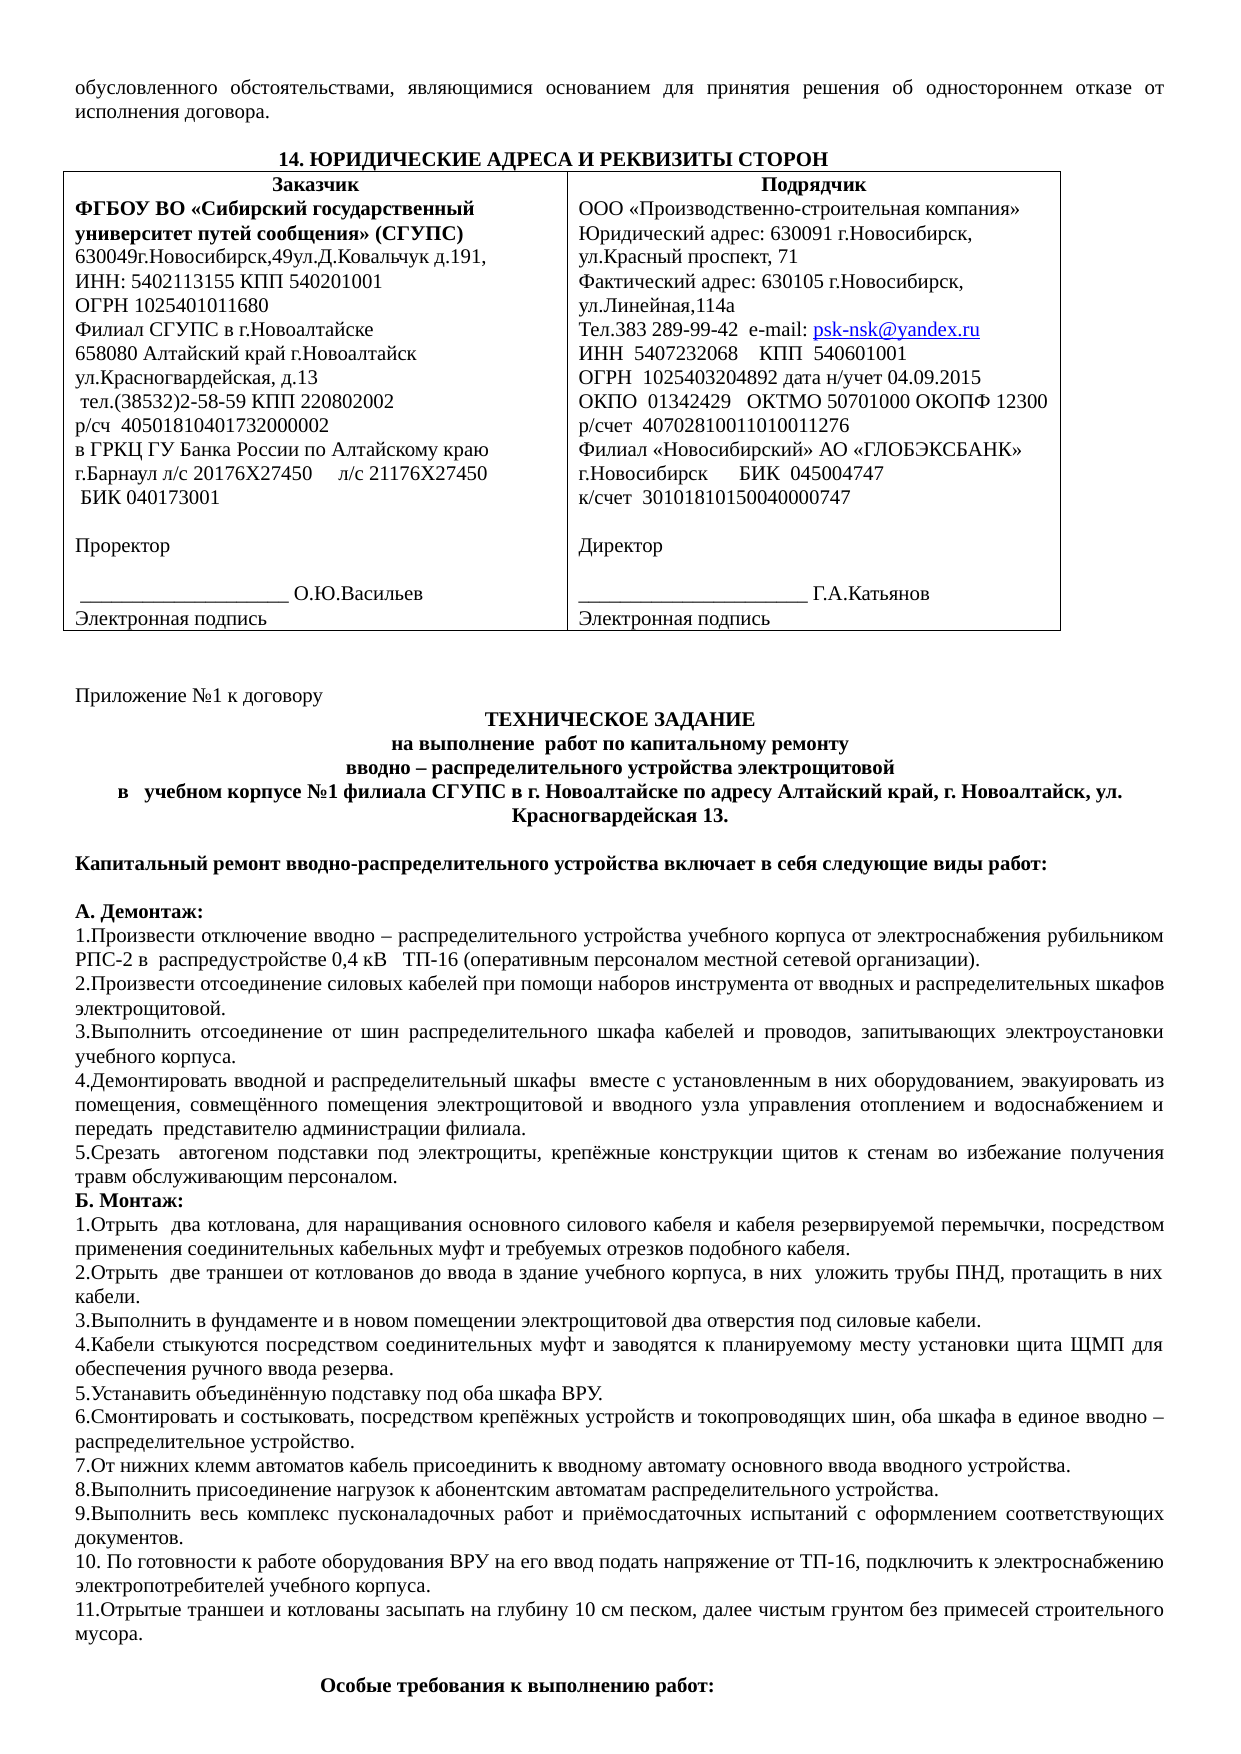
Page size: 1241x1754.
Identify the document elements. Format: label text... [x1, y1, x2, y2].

text Капитальный ремонт вводно-распределительного устройства включает в себя следующие виды работ: [75, 851, 1165, 875]
text 6.Смонтировать и состыковать, посредством крепёжных устройств и токопроводящих шин, оба шкафа в единое вводно – распределительное устройство. [75, 1404, 1165, 1453]
text ТЕХНИЧЕСКОЕ ЗАДАНИЕ [75, 707, 1165, 731]
text 4.Демонтировать вводной и распределительный шкафы вместе с установленным в них оборудованием, эвакуировать из помещения, совмещённого помещения электрощитовой и вводного узла управления отоплением и водоснабжением и передать представителю администрации филиала. [75, 1068, 1165, 1140]
text 2.Произвести отсоединение силовых кабелей при помощи наборов инструмента от вводных и распределительных шкафов электрощитовой. [75, 971, 1165, 1019]
table_header Подрядчик ООО «Производственно-строительная компания» Юридический адрес: 630091 г.Новосибирск, ул.Красный проспект, 71 Фактический адрес: 630105 г.Новосибирск, ул.Линейная,114а Тел.383 289-99-42 e-mail: psk-nsk@yandex.ru ИНН 5407232068 КПП 540601001 ОГРН 1025403204892 дата н/учет 04.09.2015 ОКПО 01342429 ОКТМО 50701000 ОКОПФ 12300 р/счет 40702810011010011276 Филиал «Новосибирский» АО «ГЛОБЭКСБАНК» г.Новосибирск БИК 045004747 к/счет 30101810150040000747 Директор ______________________ Г.А.Катьянов Электронная подпись [568, 172, 1060, 629]
text 10. По готовности к работе оборудования ВРУ на его ввод подать напряжение от ТП-16, подключить к электроснабжению электропотребителей учебного корпуса. [75, 1549, 1165, 1597]
text 1.Произвести отключение вводно – распределительного устройства учебного корпуса от электроснабжения рубильником РПС-2 в распредустройстве 0,4 кВ ТП-16 (оперативным персоналом местной сетевой организации). [75, 923, 1165, 971]
text 3.Выполнить отсоединение от шин распределительного шкафа кабелей и проводов, запитывающих электроустановки учебного корпуса. [75, 1019, 1165, 1068]
text 9.Выполнить весь комплекс пусконаладочных работ и приёмосдаточных испытаний с оформлением соответствующих документов. [75, 1501, 1165, 1549]
text на выполнение работ по капитальному ремонту [75, 731, 1165, 755]
text 11.Отрытые траншеи и котлованы засыпать на глубину 10 см песком, далее чистым грунтом без примесей строительного мусора. [75, 1597, 1165, 1645]
text 5.Срезать автогеном подставки под электрощиты, крепёжные конструкции щитов к стенам во избежание получения травм обслуживающим персоналом. [75, 1140, 1165, 1188]
text 1.Отрыть два котлована, для наращивания основного силового кабеля и кабеля резервируемой перемычки, посредством применения соединительных кабельных муфт и требуемых отрезков подобного кабеля. [75, 1212, 1165, 1260]
text 2.Отрыть две траншеи от котлованов до ввода в здание учебного корпуса, в них уложить трубы ПНД, протащить в них кабели. [75, 1260, 1165, 1308]
text Б. Монтаж: [75, 1188, 1165, 1212]
text 8.Выполнить присоединение нагрузок к абонентским автоматам распределительного устройства. [75, 1477, 1165, 1501]
text А. Демонтаж: [75, 899, 1165, 923]
table_header Заказчик ФГБОУ ВО «Сибирский государственный университет путей сообщения» (СГУПС) 630049г.Новосибирск,49ул.Д.Ковальчук д.191, ИНН: 5402113155 КПП 540201001 ОГРН 1025401011680 Филиал СГУПС в г.Новоалтайске 658080 Алтайский край г.Новоалтайск ул.Красногвардейская, д.13 тел.(38532)2-58-59 КПП 220802002 р/сч 40501810401732000002 в ГРКЦ ГУ Банка России по Алтайскому краю г.Барнаул л/с 20176Х27450 л/с 21176Х27450 БИК 040173001 Проректор ____________________ О.Ю.Васильев Электронная подпись [64, 172, 567, 629]
text 7.От нижних клемм автоматов кабель присоединить к вводному автомату основного ввода вводного устройства. [75, 1453, 1165, 1477]
text вводно – распределительного устройства электрощитовой [75, 755, 1165, 779]
text 14. ЮРИДИЧЕСКИЕ АДРЕСА И РЕКВИЗИТЫ СТОРОН [75, 147, 1165, 171]
text в учебном корпусе №1 филиала СГУПС в г. Новоалтайске по адресу Алтайский край, г. Новоалтайск, ул. Красногвардейская 13. [75, 779, 1165, 827]
text Особые требования к выполнению работ: [75, 1673, 1165, 1697]
text 4.Кабели стыкуются посредством соединительных муфт и заводятся к планируемому месту установки щита ЩМП для обеспечения ручного ввода резерва. [75, 1332, 1165, 1380]
text Приложение №1 к договору [75, 683, 1165, 707]
text 5.Устанавить объединённую подставку под оба шкафа ВРУ. [75, 1380, 1165, 1404]
text 3.Выполнить в фундаменте и в новом помещении электрощитовой два отверстия под силовые кабели. [75, 1308, 1165, 1332]
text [75, 75, 1165, 123]
